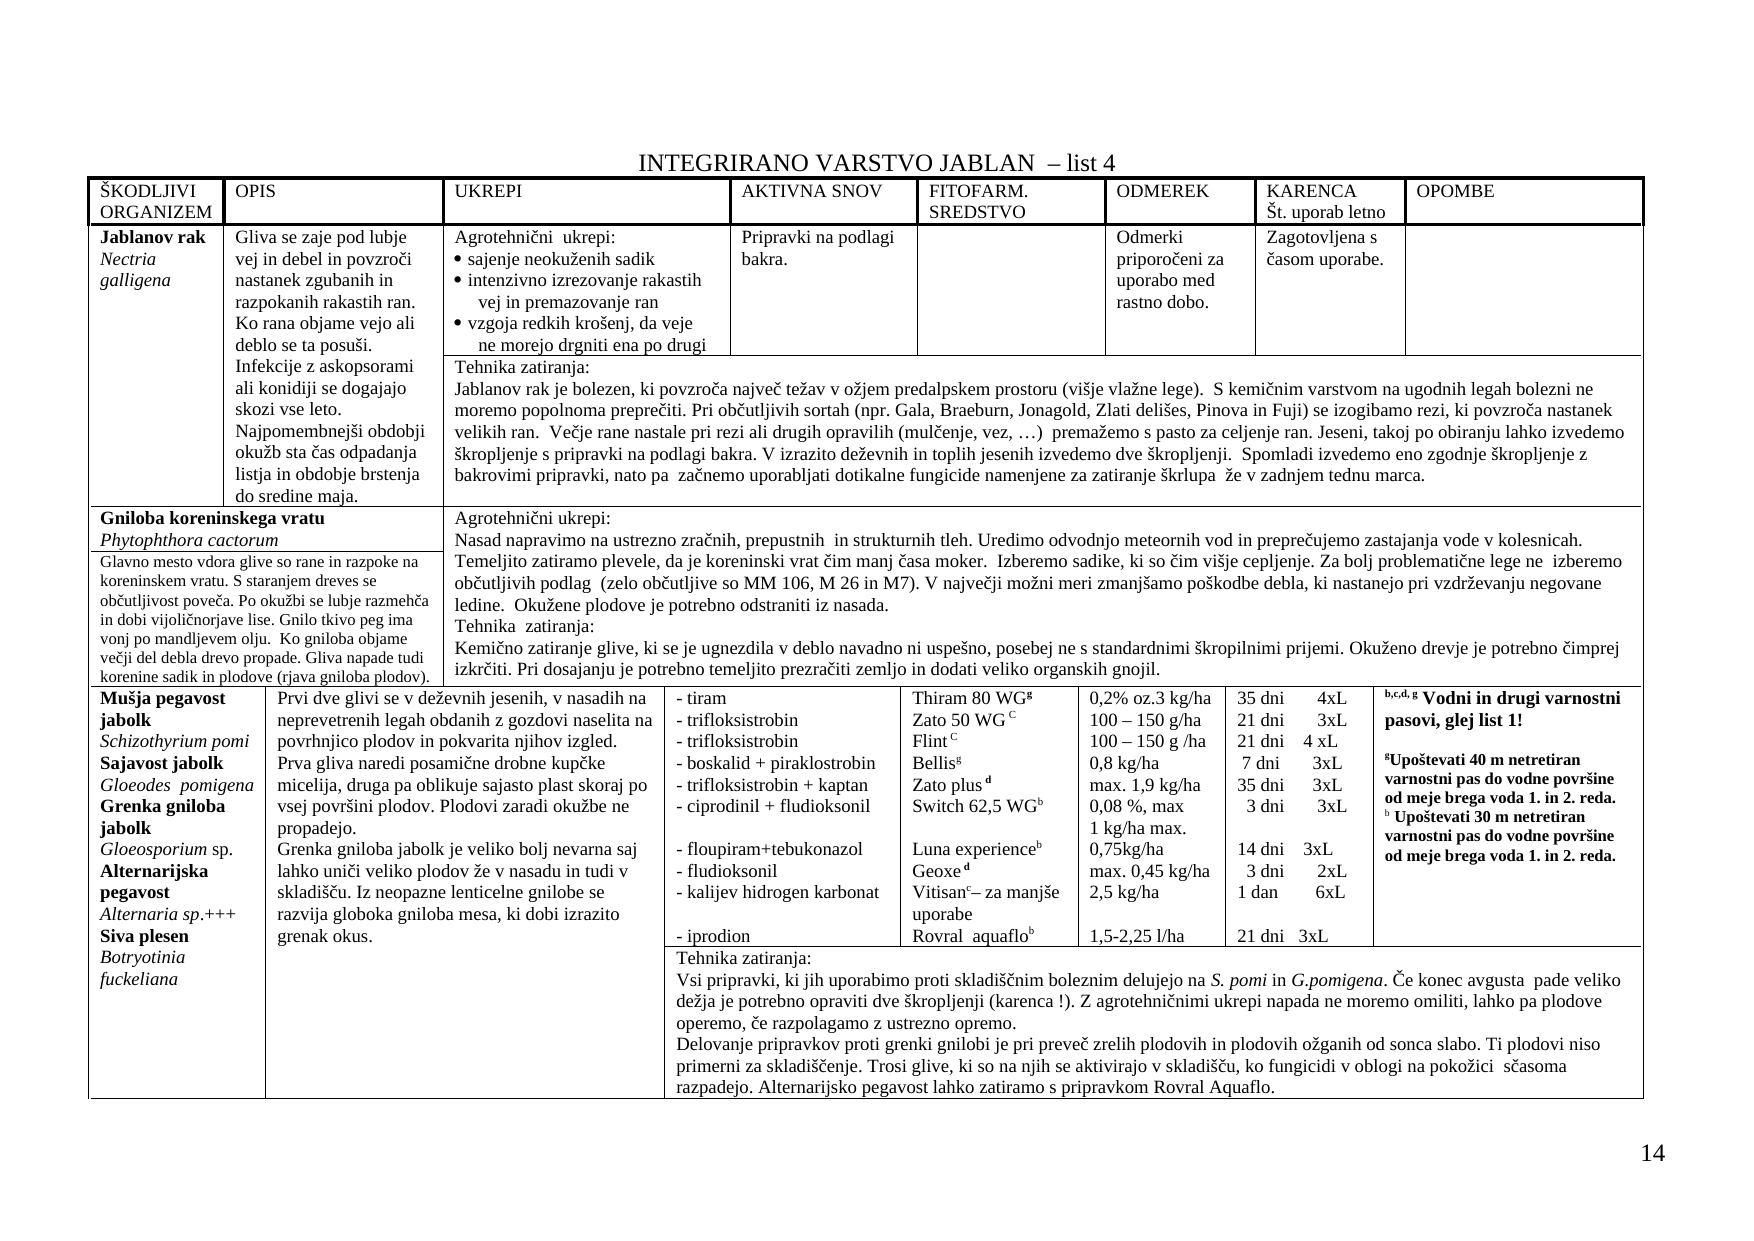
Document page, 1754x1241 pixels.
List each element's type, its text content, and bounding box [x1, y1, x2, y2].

table_cell [918, 226, 1105, 355]
table_cell Jablanov rak Nectria galligena [89, 223, 223, 506]
table_cell b,c,d, g Vodni in drugi varnostni pasovi, glej list 1! gUpoštevati 40 m netretiran varnostni pas do vodne površine od meje brega voda 1. in 2. reda. b Upoštevati 30 m netretiran varnostni pas do vodne površine od meje brega voda 1. in 2. reda. [1374, 686, 1643, 946]
table_cell Thiram 80 WGg Zato 50 WG C Flint C Bellisg Zato plus d Switch 62,5 WGb Luna experienceb Geoxe d Vitisanc– za manjše uporabe Rovral aquaflob [901, 687, 1078, 946]
table_cell Zagotovljena s časom uporabe. [1256, 226, 1405, 355]
table_header AKTIVNA SNOV [732, 180, 916, 223]
table_cell Pripravki na podlagi bakra. [731, 226, 917, 355]
table_cell Prvi dve glivi se v deževnih jesenih, v nasadih na neprevetrenih legah obdanih z gozdovi naselita na povrhnjico plodov in pokvarita njihov izgled. Prva gliva naredi posamične drobne kupčke micelija, druga pa oblikuje sajasto plast skoraj po vsej površini plodov. Plodovi zaradi okužbe ne propadejo. Grenka gniloba jabolk je veliko bolj nevarna saj lahko uniči veliko plodov že v nasadu in tudi v skladišču. Iz neopazne lenticelne gnilobe se razvija globoka gniloba mesa, ki dobi izrazito grenak okus. [266, 687, 664, 1098]
table_cell Gniloba koreninskega vratu Phytophthora cactorum [89, 506, 443, 551]
table_cell Agrotehnični ukrepi: Nasad napravimo na ustrezno zračnih, prepustnih in strukturnih tleh. Uredimo odvodnjo meteornih vod in preprečujemo zastajanja vode v kolesnicah. Temeljito zatiramo plevele, da je koreninski vrat čim manj časa moker. Izberemo sadike, ki so čim višje cepljenje. Za bolj problematične lege ne izberemo občutljivih podlag (zelo občutljive so MM 106, M 26 in M7). V največji možni meri zmanjšamo poškodbe debla, ki nastanejo pri vzdrževanju negovane ledine. Okužene plodove je potrebno odstraniti iz nasada. Tehnika zatiranja: Kemično zatiranje glive, ki se je ugnezdila v deblo navadno ni uspešno, posebej ne s standardnimi škropilnimi prijemi. Okuženo drevje je potrebno čimprej izkrčiti. Pri dosajanju je potrebno temeljito prezračiti zemljo in dodati veliko organskih gnojil. [444, 506, 1643, 686]
table_header KARENCA Št. uporab letno [1257, 180, 1404, 223]
table_cell Tehnika zatiranja: Vsi pripravki, ki jih uporabimo proti skladiščnim boleznim delujejo na S. pomi in G.pomigena. Če konec avgusta pade veliko dežja je potrebno opraviti dve škropljenji (karenca !). Z agrotehničnimi ukrepi napada ne moremo omiliti, lahko pa plodove operemo, če razpolagamo z ustrezno opremo. Delovanje pripravkov proti grenki gnilobi je pri preveč zrelih plodovih in plodovih ožganih od sonca slabo. Ti plodovi niso primerni za skladiščenje. Trosi glive, ki so na njih se aktivirajo v skladišču, ko fungicidi v oblogi na pokožici sčasoma razpadejo. Alternarijsko pegavost lahko zatiramo s pripravkom Rovral Aquaflo. [665, 946, 1643, 1098]
table_cell [1406, 223, 1643, 355]
table_header FITOFARM. SREDSTVO [919, 180, 1104, 223]
text INTEGRIRANO VARSTVO JABLAN – list 4 [89, 148, 1665, 176]
table_cell Odmerki priporočeni za uporabo med rastno dobo. [1106, 226, 1255, 355]
table_cell Tehnika zatiranja: Jablanov rak je bolezen, ki povzroča največ težav v ožjem predalpskem prostoru (višje vlažne lege). S kemičnim varstvom na ugodnih legah bolezni ne moremo popolnoma preprečiti. Pri občutljivih sortah (npr. Gala, Braeburn, Jonagold, Zlati delišes, Pinova in Fuji) se izogibamo rezi, ki povzroča nastanek velikih ran. Večje rane nastale pri rezi ali drugih opravilih (mulčenje, vez, …) premažemo s pasto za celjenje ran. Jeseni, takoj po obiranju lahko izvedemo škropljenje s pripravki na podlagi bakra. V izrazito deževnih in toplih jesenih izvedemo dve škropljenji. Spomladi izvedemo eno zgodnje škropljenje z bakrovimi pripravki, nato pa začnemo uporabljati dotikalne fungicide namenjene za zatiranje škrlupa že v zadnjem tednu marca. [444, 355, 1643, 506]
table_header UKREPI [445, 180, 729, 223]
table_cell Glavno mesto vdora glive so rane in razpoke na koreninskem vratu. S staranjem dreves se občutljivost poveča. Po okužbi se lubje razmehča in dobi vijoličnorjave lise. Gnilo tkivo peg ima vonj po mandljevem olju. Ko gniloba objame večji del debla drevo propade. Gliva napade tudi korenine sadik in plodove (rjava gniloba plodov). [89, 551, 443, 686]
table_header ŠKODLJIVI ORGANIZEM [90, 180, 222, 223]
table_header OPIS [226, 180, 442, 223]
table_header OPOMBE [1407, 180, 1642, 223]
table_cell 35 dni 4xL 21 dni 3xL 21 dni 4 xL 7 dni 3xL 35 dni 3xL 3 dni 3xL 14 dni 3xL 3 dni 2xL 1 dan 6xL 21 dni 3xL [1226, 687, 1373, 946]
table_cell - tiram - trifloksistrobin - trifloksistrobin - boskalid + piraklostrobin - trifloksistrobin + kaptan - ciprodinil + fludioksonil - floupiram+tebukonazol - fludioksonil - kalijev hidrogen karbonat - iprodion [665, 687, 900, 946]
table_cell 0,2% oz.3 kg/ha 100 – 150 g/ha 100 – 150 g /ha 0,8 kg/ha max. 1,9 kg/ha 0,08 %, max 1 kg/ha max. 0,75kg/ha max. 0,45 kg/ha 2,5 kg/ha 1,5-2,25 l/ha [1079, 687, 1225, 946]
table_cell Gliva se zaje pod lubje vej in debel in povzroči nastanek zgubanih in razpokanih rakastih ran. Ko rana objame vejo ali deblo se ta posuši. Infekcije z askopsorami ali konidiji se dogajajo skozi vse leto. Najpomembnejši obdobji okužb sta čas odpadanja listja in obdobje brstenja do sredine maja. [224, 226, 443, 506]
table_cell Mušja pegavost jabolk Schizothyrium pomi Sajavost jabolk Gloeodes pomigena Grenka gniloba jabolk Gloeosporium sp. Alternarijska pegavost Alternaria sp.+++ Siva plesen Botryotinia fuckeliana [89, 686, 265, 1098]
table_cell Agrotehnični ukrepi: sajenje neokuženih sadik intenzivno izrezovanje rakastih vej in premazovanje ran vzgoja redkih krošenj, da veje ne morejo drgniti ena po drugi [444, 226, 730, 355]
table_header ODMEREK [1107, 180, 1254, 223]
